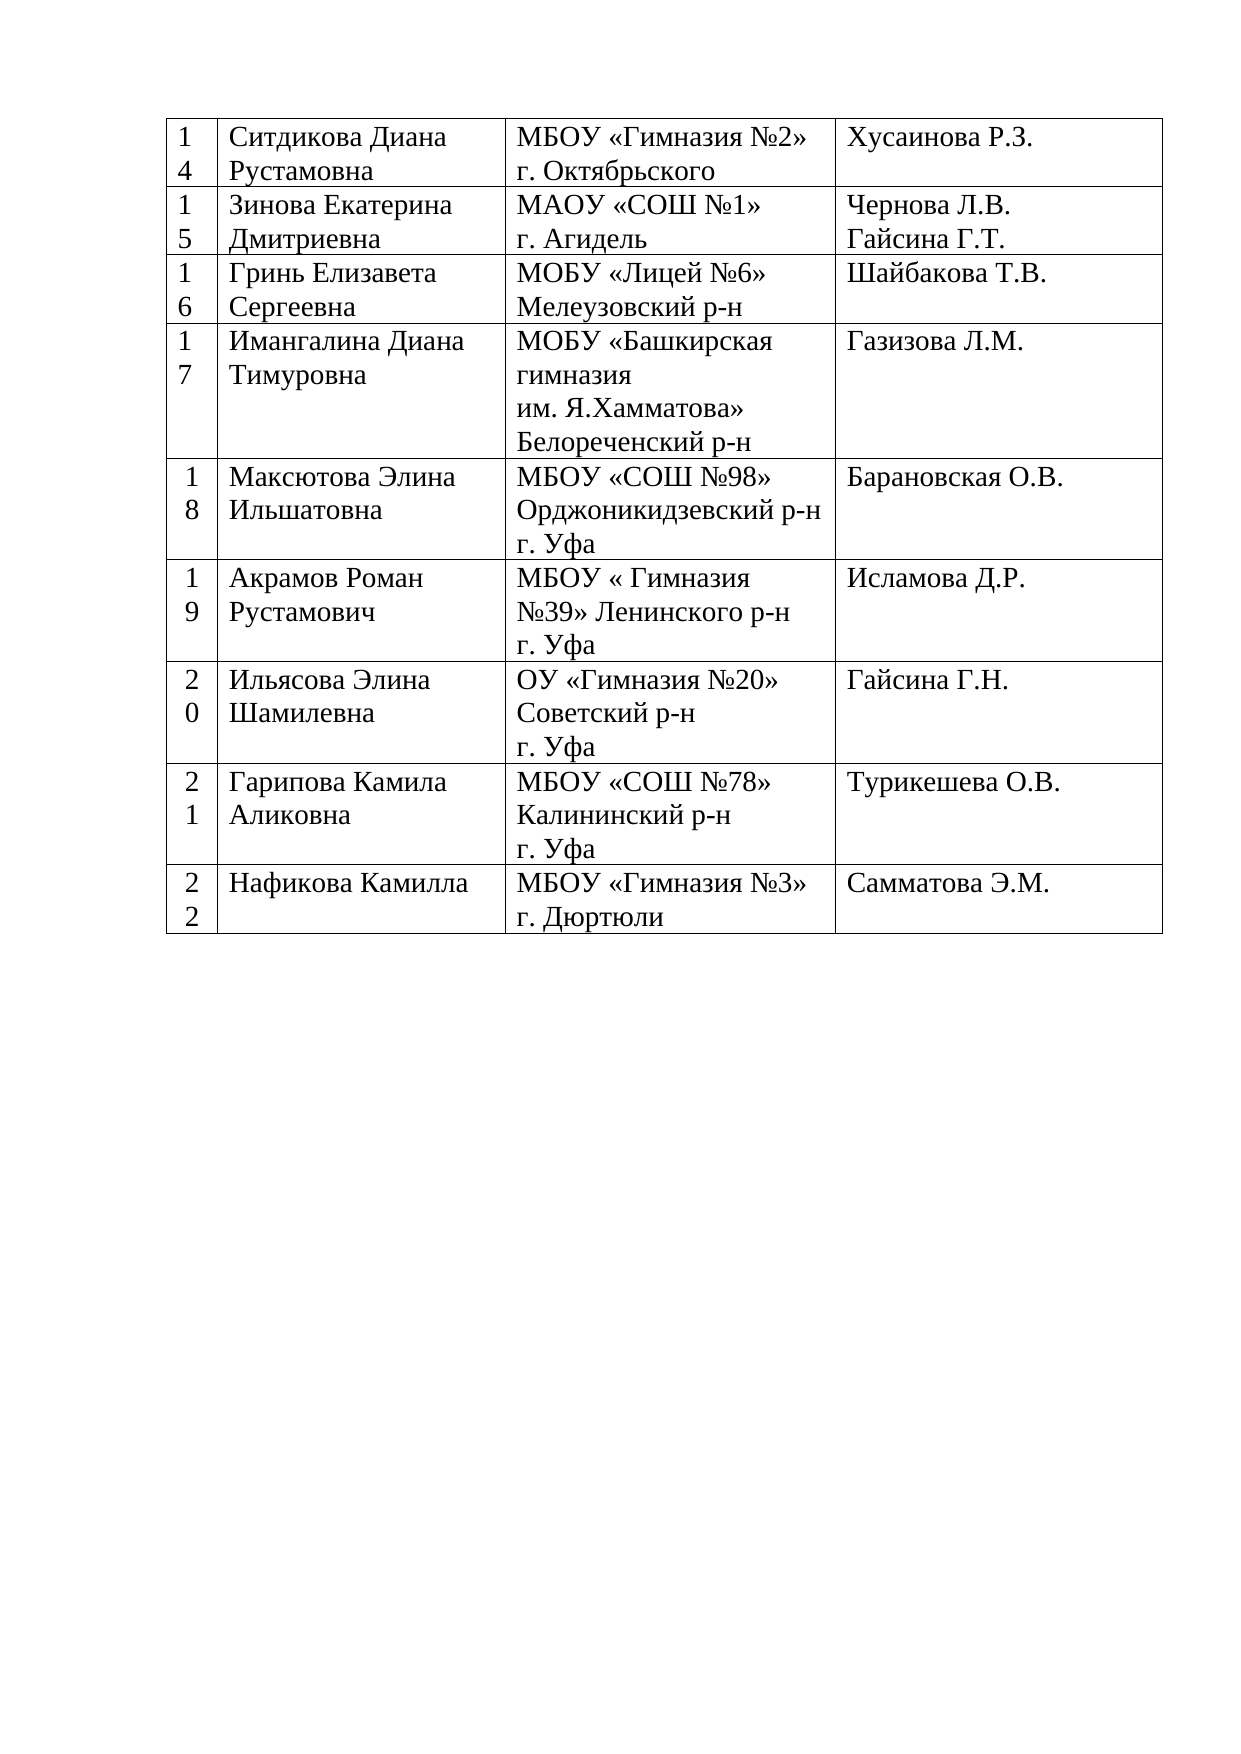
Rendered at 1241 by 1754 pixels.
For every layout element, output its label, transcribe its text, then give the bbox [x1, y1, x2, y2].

table_cell 17 [167, 324, 217, 458]
table_cell МБОУ « Гимназия №39» Ленинского р-н г. Уфа [506, 560, 835, 661]
table_cell Самматова Э.М. [836, 865, 1162, 932]
table_cell 16 [167, 255, 217, 322]
table_cell 21 [167, 764, 217, 864]
table_cell Ситдикова Диана Рустамовна [218, 119, 505, 186]
table_cell МБОУ «СОШ №78» Калининский р-н г. Уфа [506, 764, 835, 864]
table_cell Чернова Л.В. Гайсина Г.Т. [836, 187, 1162, 254]
table_cell Зинова Екатерина Дмитриевна [218, 187, 505, 254]
table_cell ОУ «Гимназия №20» Советский р-н г. Уфа [506, 662, 835, 763]
table_cell 14 [167, 119, 217, 186]
table_cell МБОУ «Гимназия №2» г. Октябрьского [506, 119, 835, 186]
table_cell Шайбакова Т.В. [836, 255, 1162, 322]
table_cell Исламова Д.Р. [836, 560, 1162, 661]
table_cell Газизова Л.М. [836, 324, 1162, 458]
table_cell МБОУ «Гимназия №3» г. Дюртюли [506, 865, 835, 932]
table_cell 18 [167, 459, 217, 559]
table_cell Турикешева О.В. [836, 764, 1162, 864]
table_cell 20 [167, 662, 217, 763]
table_cell Гарипова Камила Аликовна [218, 764, 505, 864]
table_cell Максютова Элина Ильшатовна [218, 459, 505, 559]
table_cell 19 [167, 560, 217, 661]
table_cell Хусаинова Р.З. [836, 119, 1162, 186]
table_cell Акрамов Роман Рустамович [218, 560, 505, 661]
table_cell МАОУ «СОШ №1» г. Агидель [506, 187, 835, 254]
table_cell МОБУ «Башкирская гимназия им. Я.Хамматова» Белореченский р-н [506, 324, 835, 458]
table_cell МБОУ «СОШ №98» Орджоникидзевский р-н г. Уфа [506, 459, 835, 559]
table_cell 15 [167, 187, 217, 254]
table_cell Гринь Елизавета Сергеевна [218, 255, 505, 322]
table_cell Барановская О.В. [836, 459, 1162, 559]
table_cell МОБУ «Лицей №6» Мелеузовский р-н [506, 255, 835, 322]
table_cell Ильясова Элина Шамилевна [218, 662, 505, 763]
table_cell 22 [167, 865, 217, 932]
table_cell Гайсина Г.Н. [836, 662, 1162, 763]
table_cell Нафикова Камилла [218, 865, 505, 932]
table_cell Имангалина Диана Тимуровна [218, 324, 505, 458]
